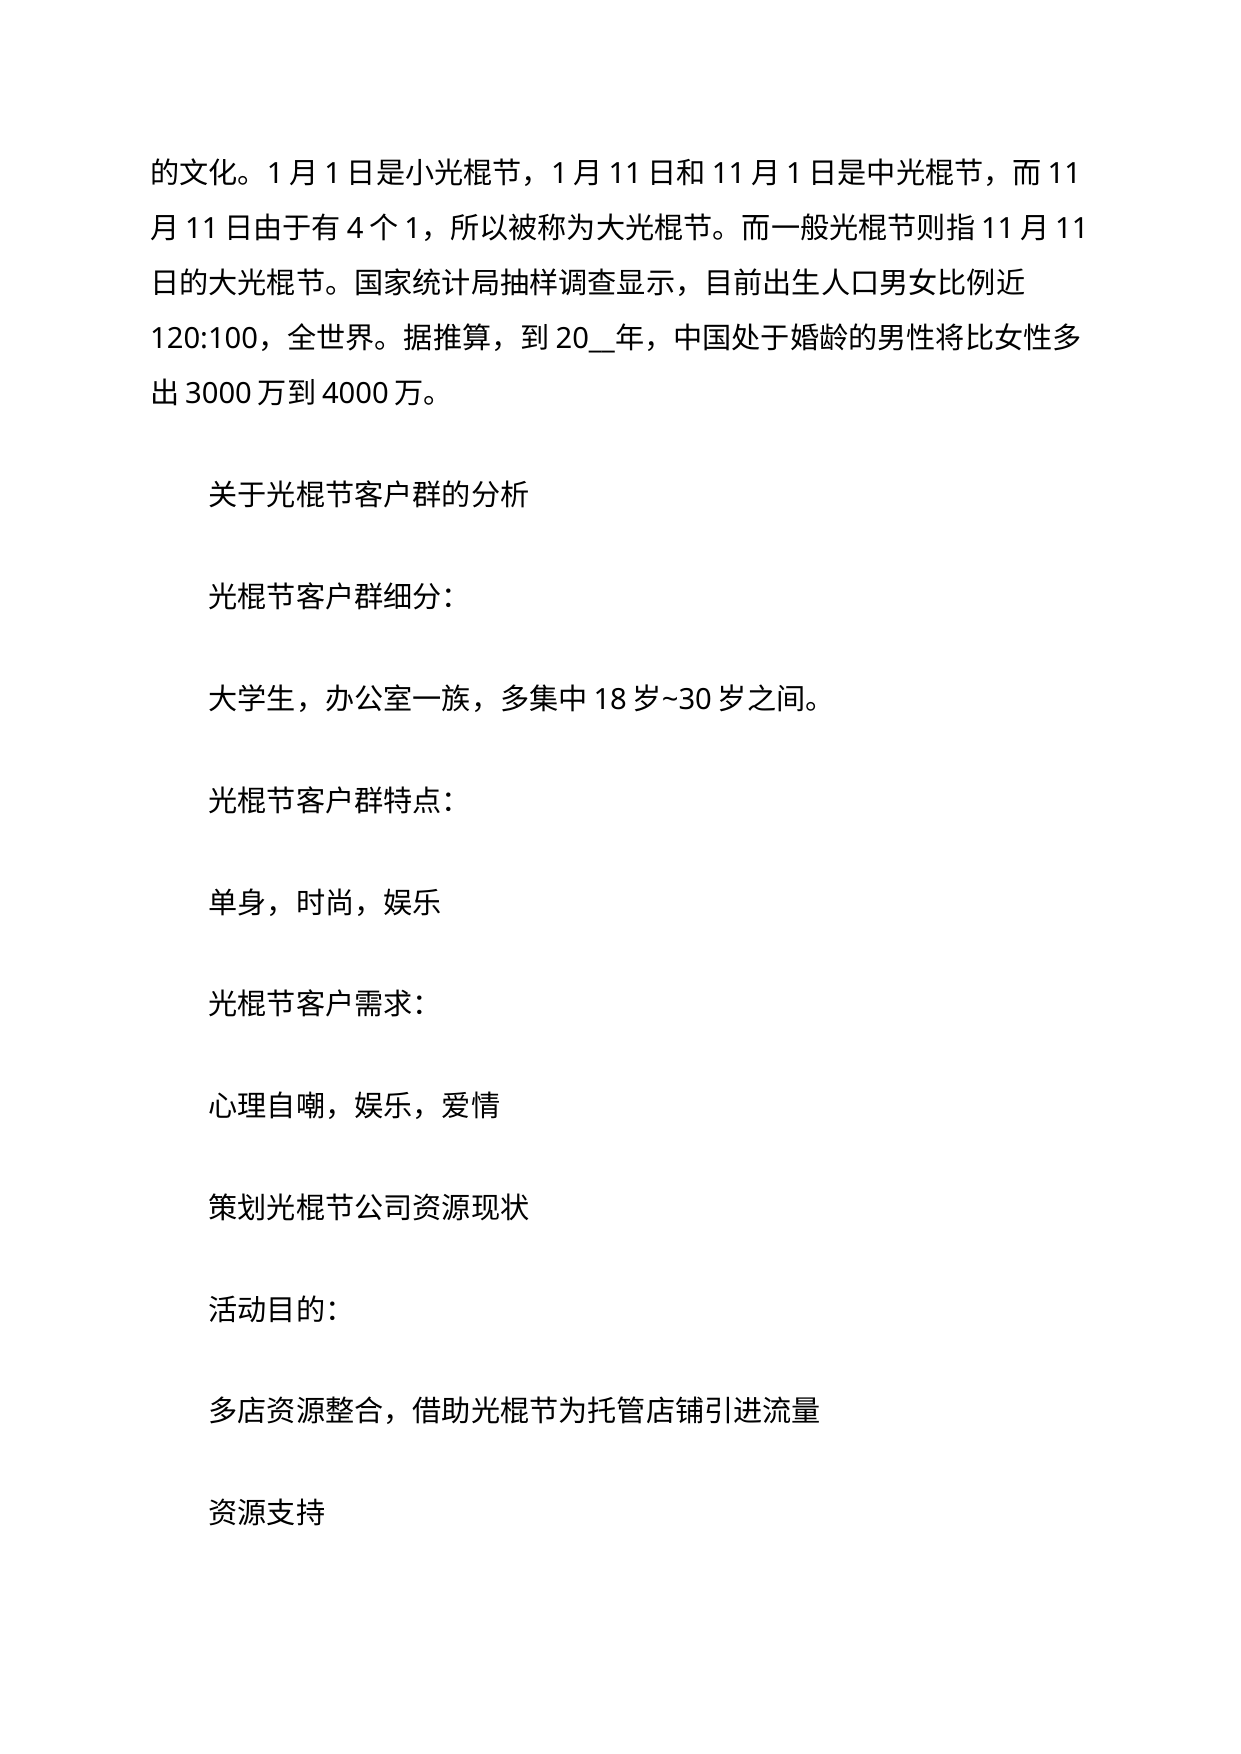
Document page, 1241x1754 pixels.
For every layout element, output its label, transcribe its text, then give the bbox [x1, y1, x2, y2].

text 心理自嘲，娱乐，爱情 [150, 1083, 1090, 1125]
text 活动目的： [150, 1286, 1090, 1328]
text 策划光棍节公司资源现状 [150, 1184, 1090, 1227]
text 光棍节客户群细分： [150, 574, 1090, 616]
text 光棍节客户群特点： [150, 777, 1090, 820]
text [150, 150, 1090, 412]
text 资源支持 [150, 1490, 1090, 1532]
text 关于光棍节客户群的分析 [150, 472, 1090, 514]
text 大学生，办公室一族，多集中18岁~30岁之间。 [150, 675, 1090, 718]
text 光棍节客户需求： [150, 981, 1090, 1023]
text 多店资源整合，借助光棍节为托管店铺引进流量 [150, 1388, 1090, 1430]
text 单身，时尚，娱乐 [150, 879, 1090, 921]
